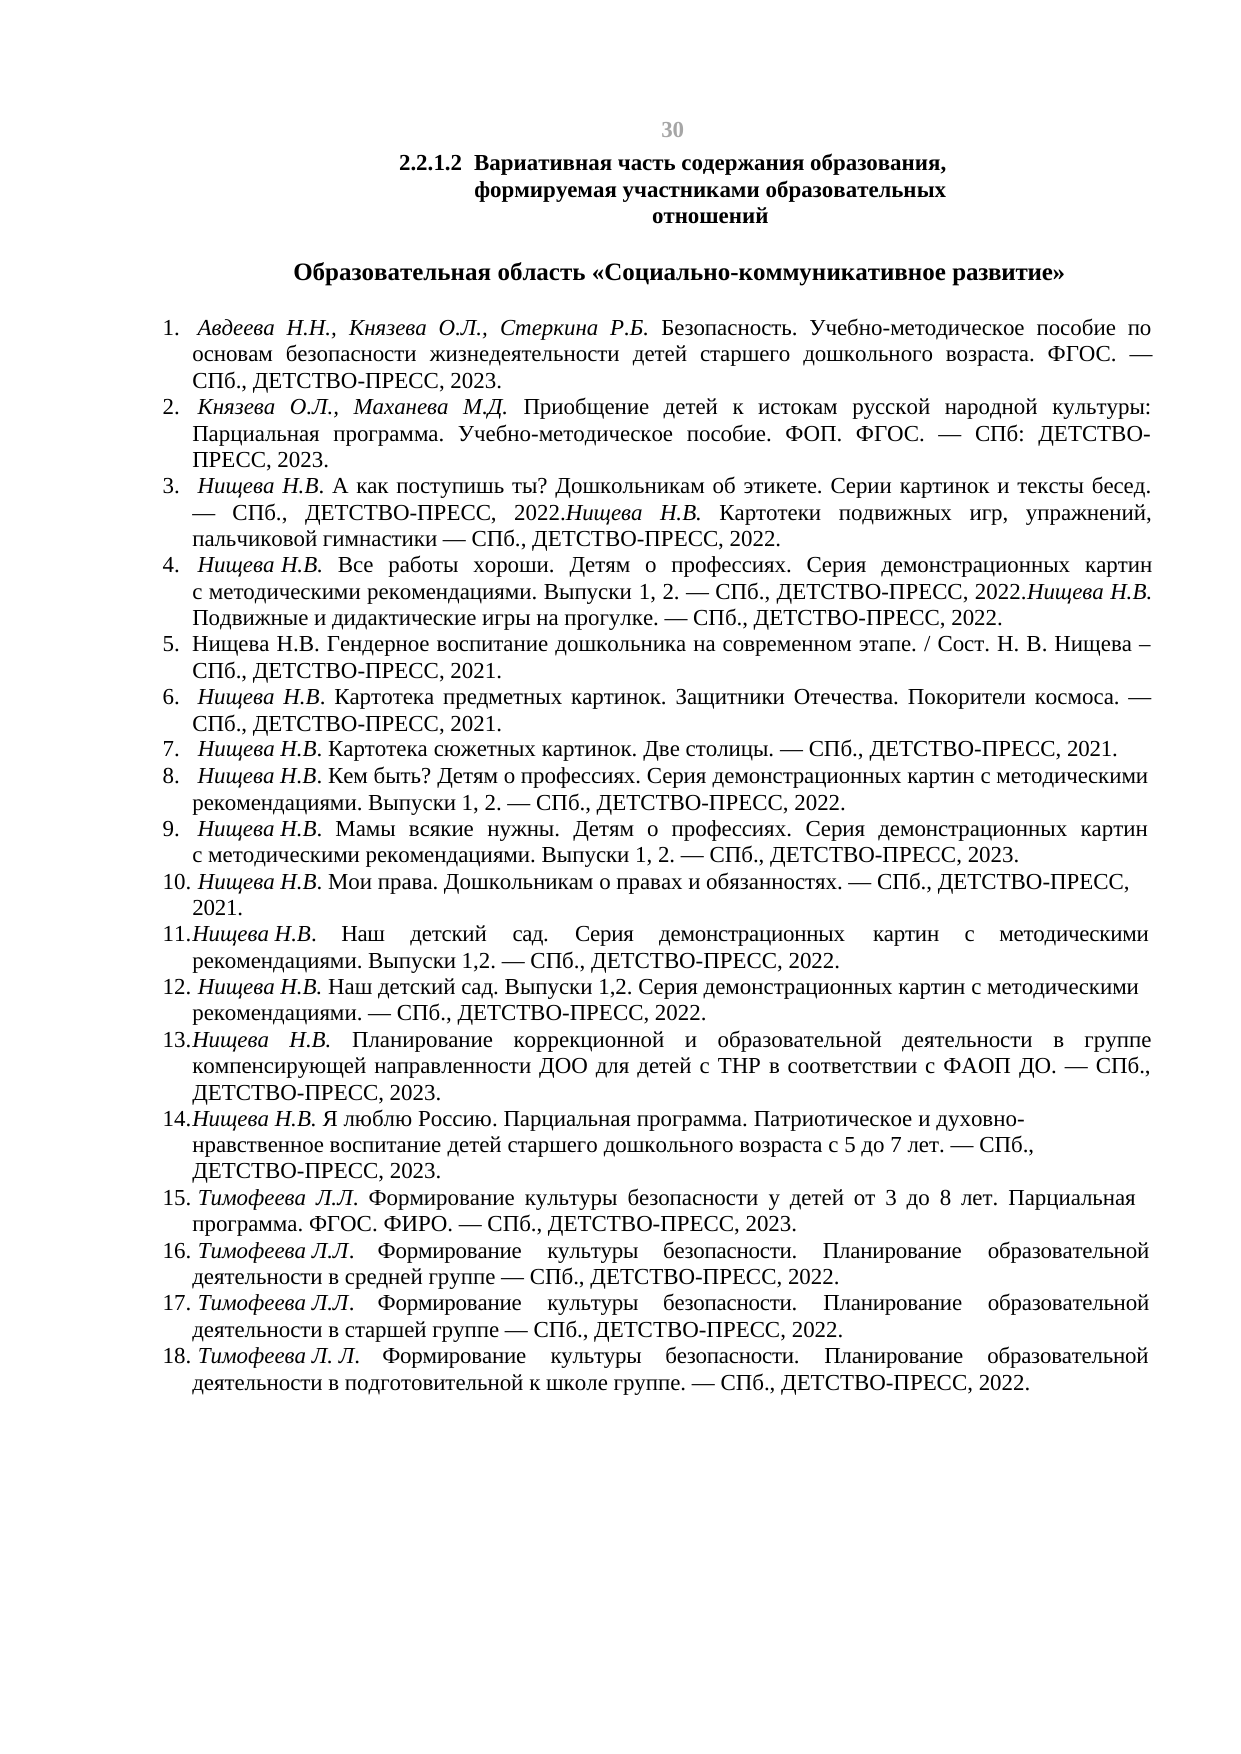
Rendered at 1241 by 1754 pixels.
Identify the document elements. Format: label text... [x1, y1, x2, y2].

list Нищева Н.В. Кем быть? Детям о профессиях. Серия демонстрационных картин с методическими рекомендациями. Выпуски 1, 2. — СПб., ДЕТСТВО-ПРЕСС, 2022. [162, 762, 1152, 815]
list Тимофеева Л.Л. Формирование культуры безопасности. Планирование образовательной деятельности в старшей группе — СПб., ДЕТСТВО-ПРЕСС, 2022. [162, 1289, 1152, 1342]
list Нищева Н.В. Наш детский сад. Выпуски 1,2. Серия демонстрационных картин с методическими рекомендациями. — СПб., ДЕТСТВО-ПРЕСС, 2022. [162, 973, 1152, 1026]
list Нищева Н.В. Я люблю Россию. Парциальная программа. Патриотическое и духовно-нравственное воспитание детей старшего дошкольного возраста с 5 до 7 лет. — СПб., ДЕТСТВО-ПРЕСС, 2023. [162, 1105, 1152, 1184]
list Нищева Н.В. Планирование коррекционной и образовательной деятельности в группе компенсирующей направленности ДОО для детей с ТНР в соответствии с ФАОП ДО. — СПб., ДЕТСТВО-ПРЕСС, 2023. [162, 1026, 1152, 1105]
list Тимофеева Л.Л. Формирование культуры безопасности. Планирование образовательной деятельности в средней группе — СПб., ДЕТСТВО-ПРЕСС, 2022. [162, 1237, 1152, 1289]
text Образовательная область «Социально-коммуникативное развитие» [293, 257, 1163, 286]
list Нищева Н.В. Мамы всякие нужны. Детям о профессиях. Серия демонстрационных картин с методическими рекомендациями. Выпуски 1, 2. — СПб., ДЕТСТВО-ПРЕСС, 2023. [162, 815, 1152, 868]
list Князева О.Л., Маханева М.Д. Приобщение детей к истокам русской народной культуры: Парциальная программа. Учебно-методическое пособие. ФОП. ФГОС. — СПб: ДЕТСТВО- ПРЕСС, 2023. [162, 393, 1152, 472]
list Тимофеева Л.Л. Формирование культуры безопасности у детей от 3 до 8 лет. Парциальная программа. ФГОС. ФИРО. — СПб., ДЕТСТВО-ПРЕСС, 2023. [162, 1184, 1152, 1237]
list Авдеева Н.Н., Князева О.Л., Стеркина Р.Б. Безопасность. Учебно-методическое пособие по основам безопасности жизнедеятельности детей старшего дошкольного возраста. ФГОС. — СПб., ДЕТСТВО-ПРЕСС, 2023. [162, 314, 1152, 393]
text 30 [363, 116, 982, 142]
list Нищева Н.В. А как поступишь ты? Дошкольникам об этикете. Серии картинок и тексты бесед. — СПб., ДЕТСТВО-ПРЕСС, 2022.Нищева Н.В. Картотеки подвижных игр, упражнений, пальчиковой гимнастики — СПб., ДЕТСТВО-ПРЕСС, 2022. [162, 472, 1152, 551]
list Нищева Н.В. Все работы хороши. Детям о профессиях. Серия демонстрационных картин с методическими рекомендациями. Выпуски 1, 2. — СПб., ДЕТСТВО-ПРЕСС, 2022.Нищева Н.В. Подвижные и дидактические игры на прогулке. — СПб., ДЕТСТВО-ПРЕСС, 2022. [162, 551, 1152, 631]
list Нищева Н.В. Картотека предметных картинок. Защитники Отечества. Покорители космоса. — СПб., ДЕТСТВО-ПРЕСС, 2021. [162, 683, 1152, 736]
list Нищева Н.В. Наш детский сад. Серия демонстрационных картин с методическими рекомендациями. Выпуски 1,2. — СПб., ДЕТСТВО-ПРЕСС, 2022. [162, 920, 1152, 973]
list Нищева Н.В. Мои права. Дошкольникам о правах и обязанностях. — СПб., ДЕТСТВО-ПРЕСС, 2021. [162, 868, 1152, 920]
list Вариативная часть содержания образования, формируемая участниками образовательных отношений [363, 149, 982, 228]
list Нищева Н.В. Гендерное воспитание дошкольника на современном этапе. / Сост. Н. В. Нищева – СПб., ДЕТСТВО-ПРЕСС, 2021. [162, 631, 1152, 683]
list Нищева Н.В. Картотека сюжетных картинок. Две столицы. — СПб., ДЕТСТВО-ПРЕСС, 2021. [162, 736, 1163, 762]
list Тимофеева Л. Л. Формирование культуры безопасности. Планирование образовательной деятельности в подготовительной к школе группе. — СПб., ДЕТСТВО-ПРЕСС, 2022. [162, 1342, 1152, 1395]
